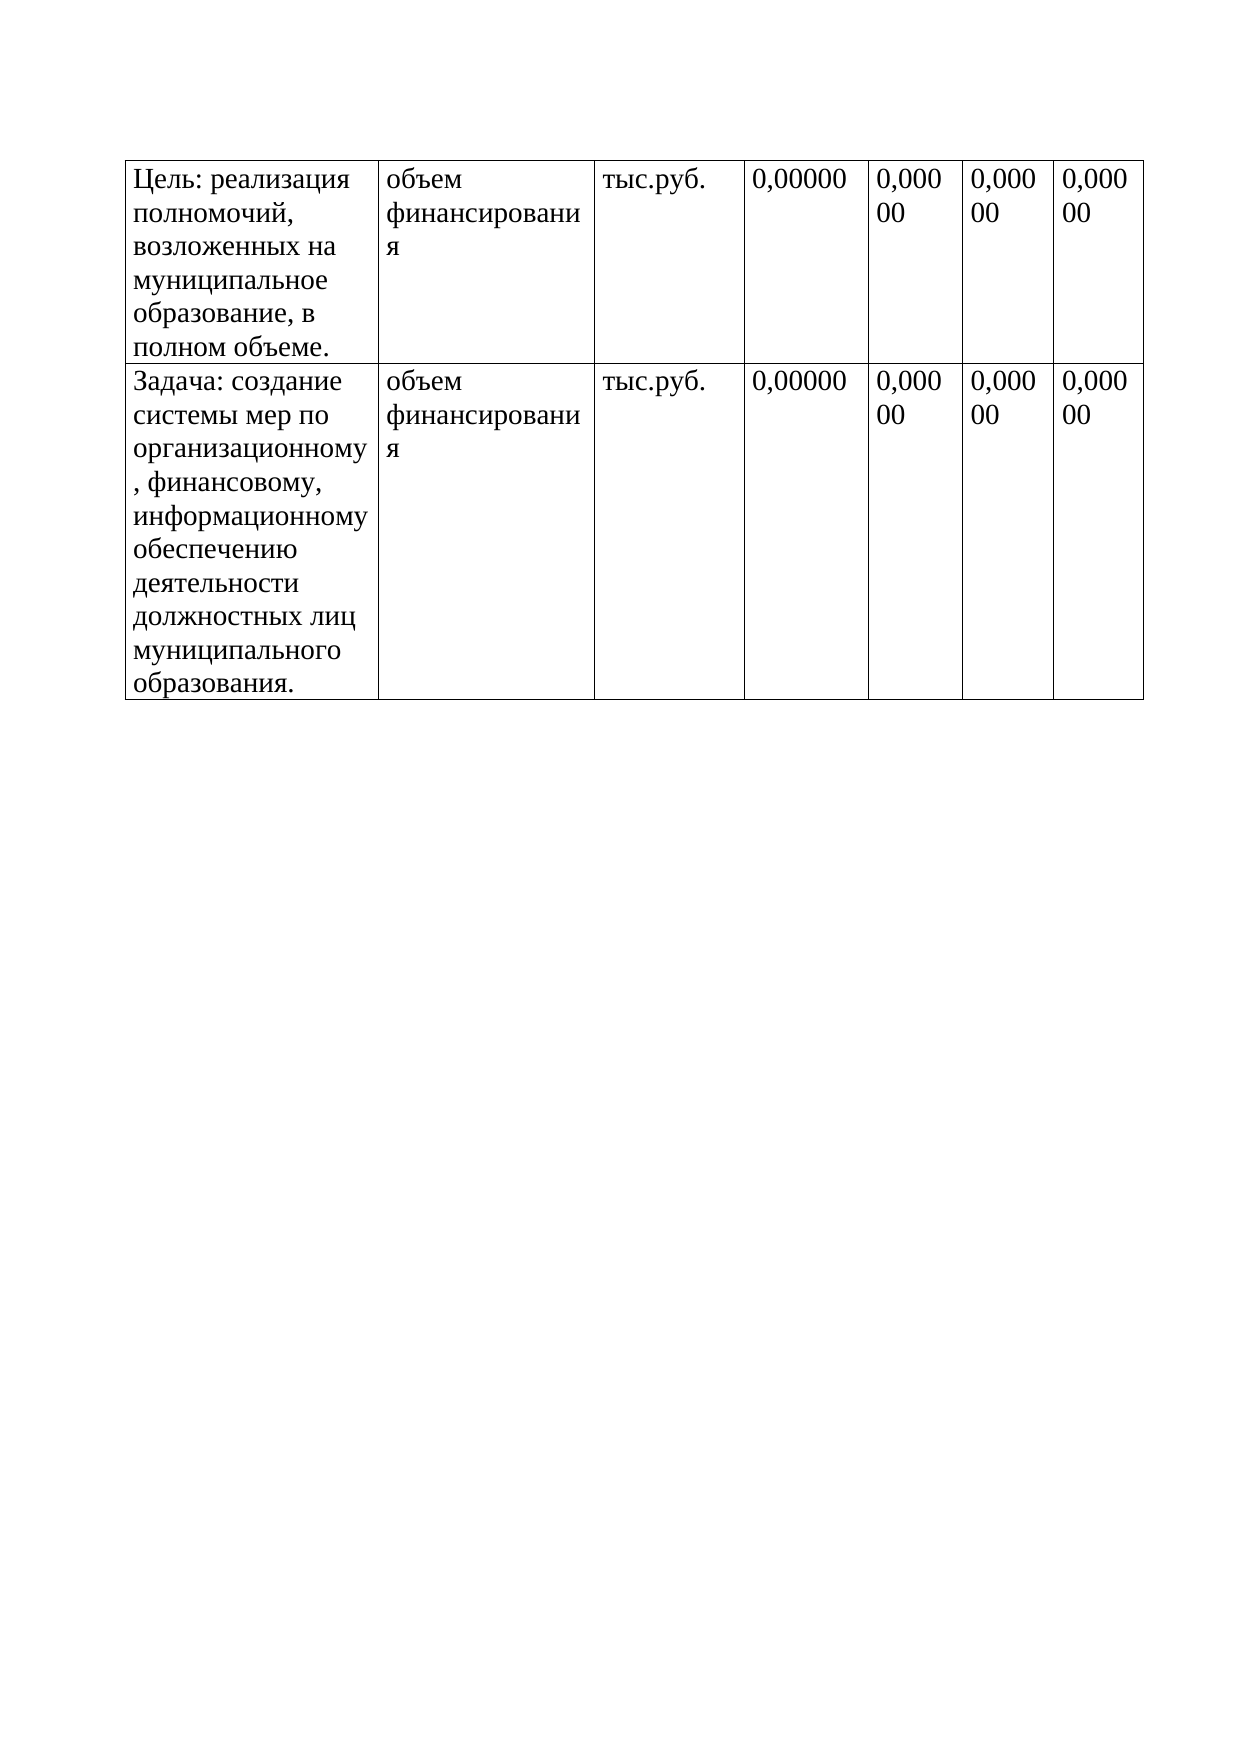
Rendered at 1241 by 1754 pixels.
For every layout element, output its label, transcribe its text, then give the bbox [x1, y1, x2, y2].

table_cell 0,00000 [745, 161, 868, 362]
table_cell 0,00000 [963, 161, 1053, 362]
table_cell 0,00000 [1054, 161, 1143, 362]
table_cell 0,00000 [745, 364, 868, 699]
table_cell тыс.руб. [595, 364, 744, 699]
table_cell 0,00000 [869, 161, 962, 362]
table_cell 0,00000 [1054, 364, 1143, 699]
table_cell объем финансирования [379, 161, 594, 362]
table_cell объем финансирования [379, 364, 594, 699]
table_cell 0,00000 [869, 364, 962, 699]
table_cell 0,00000 [963, 364, 1053, 699]
table_cell Цель: реализация полномочий, возложенных на муниципальное образование, в полном объеме. [126, 161, 378, 362]
table_cell тыс.руб. [595, 161, 744, 362]
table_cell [126, 364, 378, 699]
